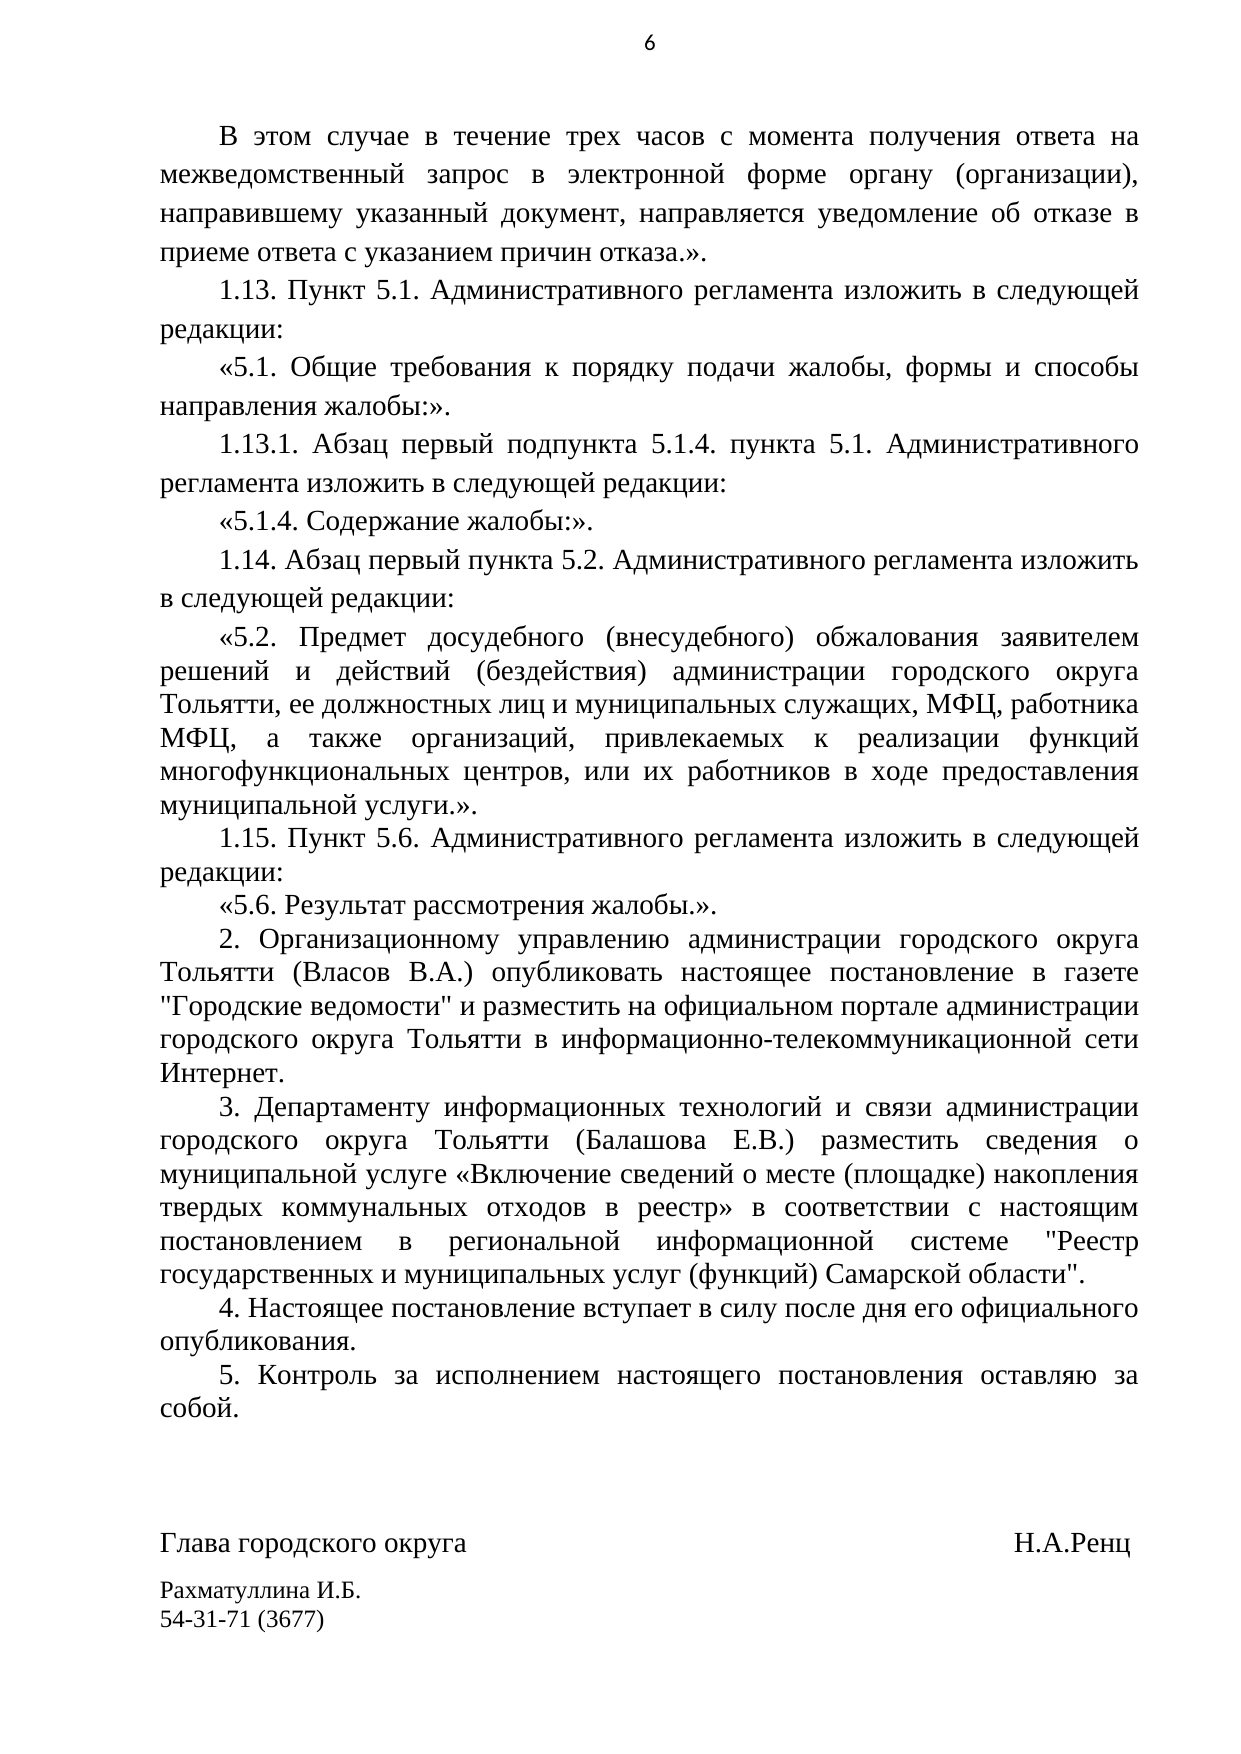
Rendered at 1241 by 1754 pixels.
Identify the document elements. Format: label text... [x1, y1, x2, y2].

list 1.13.1. Абзац первый подпункта 5.1.4. пункта 5.1. Административного регламента изложить в следующей редакции: [159, 426, 1140, 498]
text 1.14. Абзац первый пункта 5.2. Административного регламента изложить в следующей редакции: [159, 542, 1140, 614]
list В этом случае в течение трех часов с момента получения ответа на межведомственный запрос в электронной форме органу (организации), направившему указанный документ, направляется уведомление об отказе в приеме ответа с указанием причин отказа.». [159, 118, 1140, 267]
text 1.15. Пункт 5.6. Административного регламента изложить в следующей редакции: [159, 820, 1140, 887]
list 1.13. Пункт 5.1. Административного регламента изложить в следующей редакции: [159, 272, 1140, 344]
text 4. Настоящее постановление вступает в силу после дня его официального опубликования. [159, 1290, 1140, 1357]
list «5.1. Общие требования к порядку подачи жалобы, формы и способы направления жалобы:». [159, 349, 1140, 421]
text 54-31-71 (3677) [159, 1604, 1140, 1633]
text 3. Департаменту информационных технологий и связи администрации городского округа Тольятти (Балашова Е.В.) разместить сведения о муниципальной услуге «Включение сведений о месте (площадке) накопления твердых коммунальных отходов в реестр» в соответствии с настоящим постановлением в региональной информационной системе "Реестр государственных и муниципальных услуг (функций) Самарской области". [159, 1089, 1140, 1290]
text «5.1.4. Содержание жалобы:». [159, 503, 1140, 537]
text «5.6. Результат рассмотрения жалобы.». [159, 887, 1140, 921]
text 5. Контроль за исполнением настоящего постановления оставляю за собой. [159, 1357, 1140, 1424]
text «5.2. Предмет досудебного (внесудебного) обжалования заявителем решений и действий (бездействия) администрации городского округа Тольятти, ее должностных лиц и муниципальных служащих, МФЦ, работника МФЦ, а также организаций, привлекаемых к реализации функций многофункциональных центров, или их работников в ходе предоставления муниципальной услуги.». [159, 619, 1140, 820]
text Глава городского округа Н.А.Ренц [159, 1525, 1140, 1558]
text Рахматуллина И.Б. [159, 1575, 1140, 1604]
text 2. Организационному управлению администрации городского округа Тольятти (Власов В.А.) опубликовать настоящее постановление в газете "Городские ведомости" и разместить на официальном портале администрации городского округа Тольятти в информационно-телекоммуникационной сети Интернет. [159, 921, 1140, 1089]
